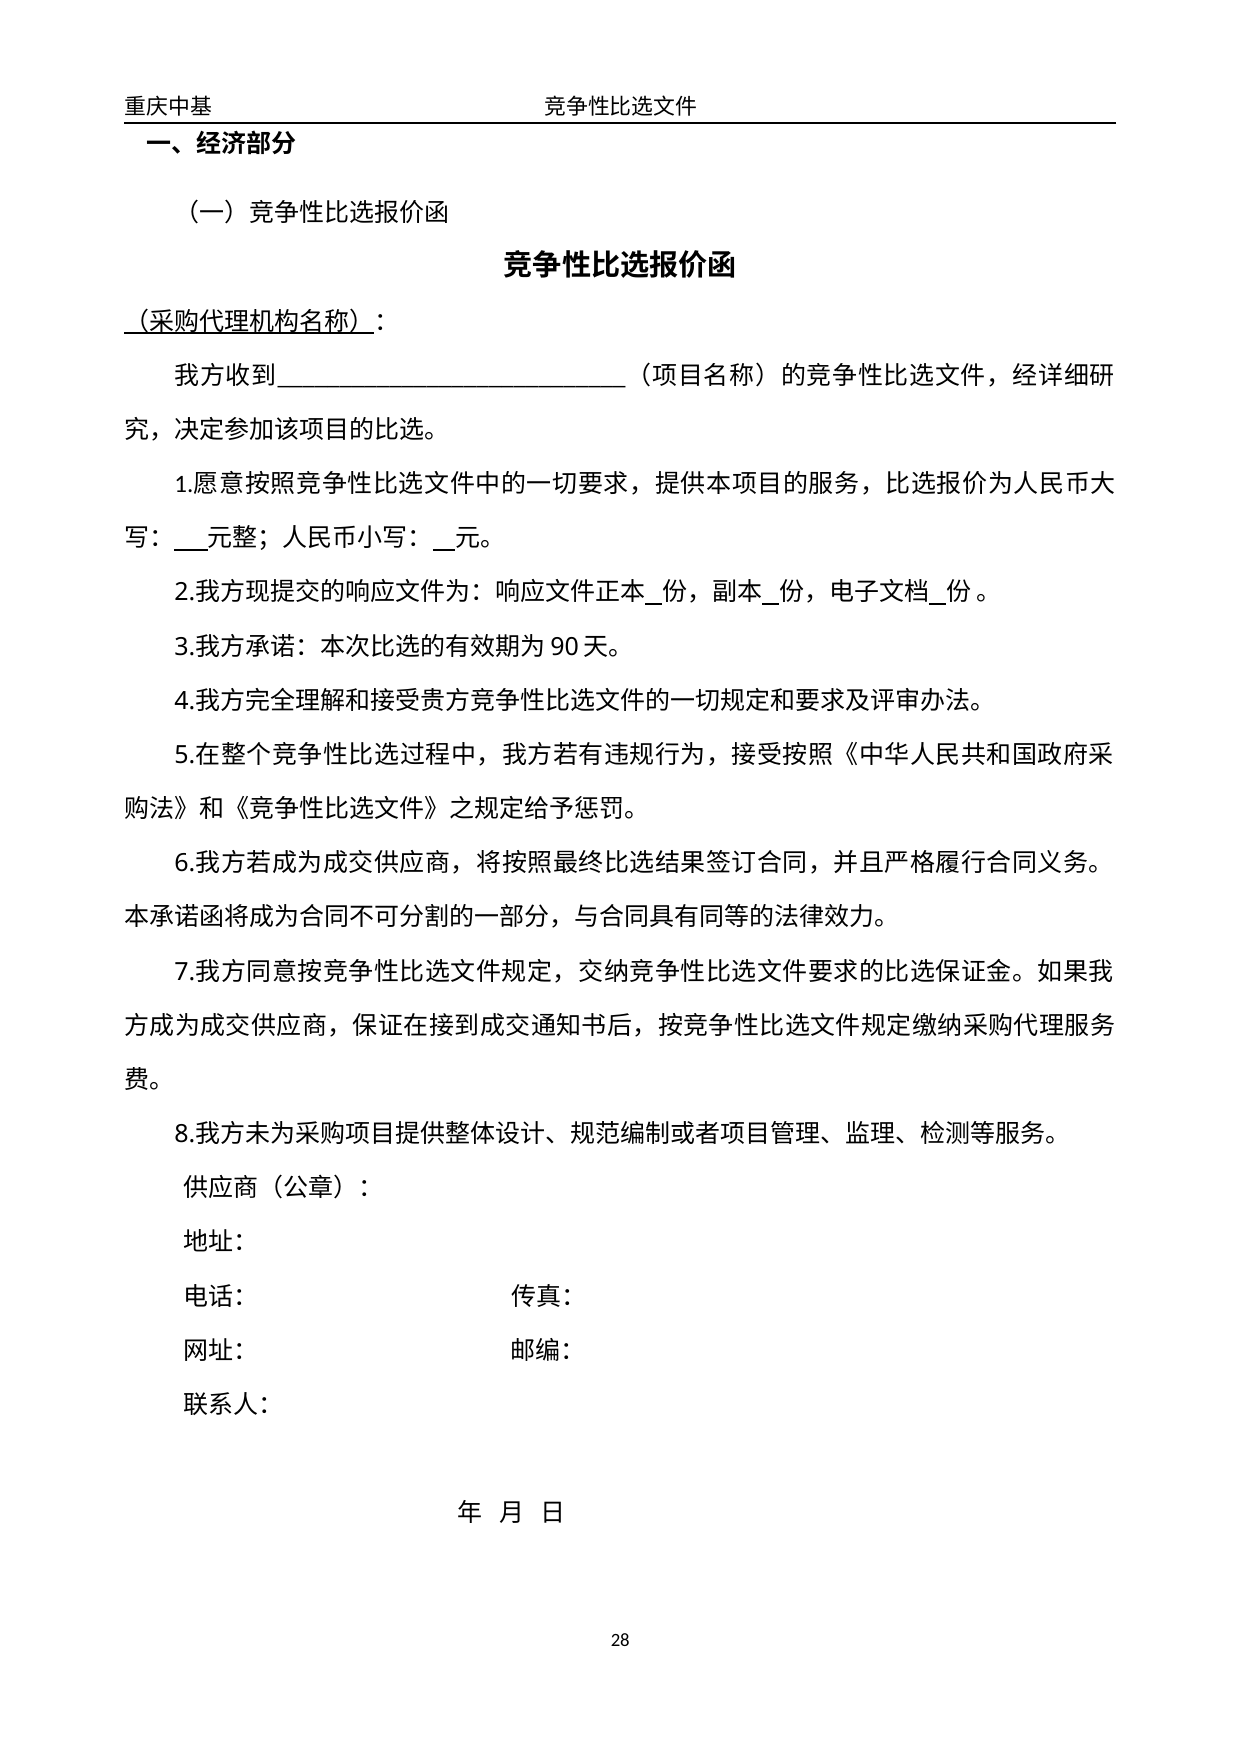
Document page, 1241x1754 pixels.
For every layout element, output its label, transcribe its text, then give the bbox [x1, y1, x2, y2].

text 3.我方承诺：本次比选的有效期为90天。 [124, 612, 1116, 666]
text 4.我方完全理解和接受贵方竞争性比选文件的一切规定和要求及评审办法。 [124, 666, 1116, 720]
text 一、经济部分 [124, 124, 1116, 160]
text 电话： 传真： [124, 1262, 1116, 1316]
text 2.我方现提交的响应文件为：响应文件正本 份，副本 份，电子文档 份 。 [124, 557, 1116, 612]
text 联系人： [124, 1370, 1116, 1424]
text （采购代理机构名称）： [124, 287, 1116, 341]
text 7.我方同意按竞争性比选文件规定，交纳竞争性比选文件要求的比选保证金。如果我方成为成交供应商，保证在接到成交通知书后，按竞争性比选文件规定缴纳采购代理服务费。 [124, 937, 1116, 1099]
text 我方收到____________________________（项目名称）的竞争性比选文件，经详细研究，决定参加该项目的比选。 [124, 341, 1116, 449]
text 竞争性比选报价函 [124, 232, 1116, 287]
text 8.我方未为采购项目提供整体设计、规范编制或者项目管理、监理、检测等服务。 [124, 1099, 1116, 1153]
text （一）竞争性比选报价函 [124, 178, 1116, 232]
text 网址： 邮编： [124, 1316, 1116, 1370]
text 5.在整个竞争性比选过程中，我方若有违规行为，接受按照《中华人民共和国政府采购法》和《竞争性比选文件》之规定给予惩罚。 [124, 720, 1116, 828]
text 供应商（公章）： [124, 1153, 1116, 1207]
text 6.我方若成为成交供应商，将按照最终比选结果签订合同，并且严格履行合同义务。本承诺函将成为合同不可分割的一部分，与合同具有同等的法律效力。 [124, 828, 1116, 937]
text 年 月 日 [124, 1478, 1116, 1532]
text 地址： [124, 1207, 1116, 1262]
text 1.愿意按照竞争性比选文件中的一切要求，提供本项目的服务，比选报价为人民币大写： 元整；人民币小写： 元。 [124, 449, 1116, 557]
